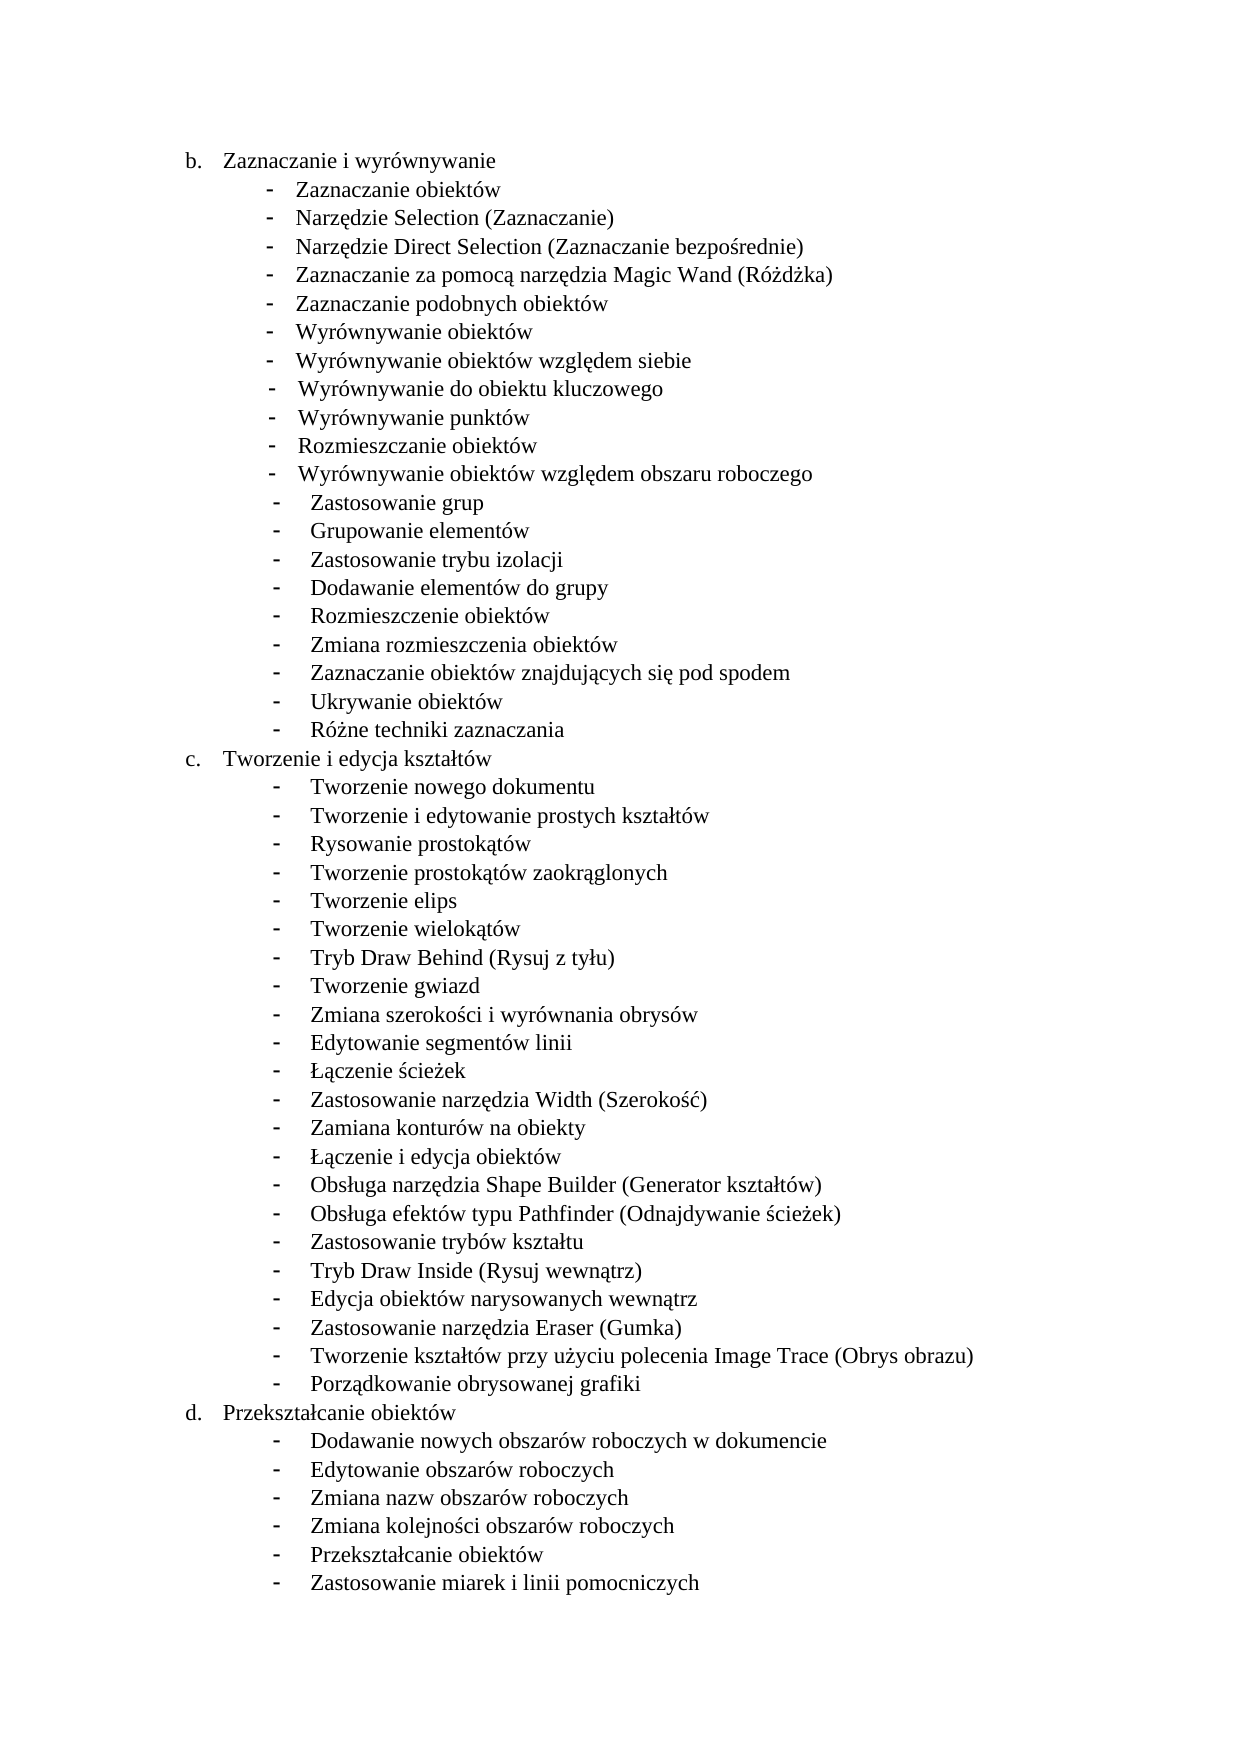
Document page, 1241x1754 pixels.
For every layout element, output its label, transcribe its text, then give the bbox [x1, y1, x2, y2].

list Zaznaczanie obiektów [266, 176, 1093, 202]
list Tworzenie nowego dokumentu [273, 773, 1093, 799]
list Edycja obiektów narysowanych wewnątrz [273, 1285, 1093, 1311]
list Zastosowanie grup [273, 489, 1093, 515]
list Narzędzie Direct Selection (Zaznaczanie bezpośrednie) [266, 233, 1093, 259]
list Tworzenie kształtów przy użyciu polecenia Image Trace (Obrys obrazu) [273, 1342, 1093, 1368]
list Wyrównywanie punktów [268, 403, 1093, 430]
list Ukrywanie obiektów [273, 688, 1093, 714]
list Przekształcanie obiektów [273, 1541, 1093, 1567]
list Wyrównywanie obiektów względem siebie [266, 347, 1093, 373]
list Tryb Draw Inside (Rysuj wewnątrz) [273, 1257, 1093, 1283]
list Wyrównywanie obiektów względem obszaru roboczego [268, 460, 1093, 487]
list Edytowanie obszarów roboczych [273, 1456, 1093, 1482]
list Porządkowanie obrysowanej grafiki [273, 1370, 1093, 1397]
list Tworzenie prostokątów zaokrąglonych [273, 858, 1093, 885]
list Rysowanie prostokątów [273, 830, 1093, 856]
list Tworzenie wielokątów [273, 915, 1093, 942]
list Zastosowanie trybu izolacji [273, 546, 1093, 572]
list Tryb Draw Behind (Rysuj z tyłu) [273, 944, 1093, 970]
list Tworzenie gwiazd [273, 972, 1093, 999]
list Różne techniki zaznaczania [273, 716, 1093, 743]
list Zastosowanie miarek i linii pomocniczych [273, 1569, 1093, 1596]
list Łączenie ścieżek [273, 1058, 1093, 1084]
list Zaznaczanie podobnych obiektów [266, 290, 1093, 316]
list Przekształcanie obiektów [185, 1399, 1093, 1425]
list Tworzenie elips [273, 887, 1093, 913]
list Zaznaczanie i wyrównywanie [185, 148, 1093, 174]
list Obsługa narzędzia Shape Builder (Generator kształtów) [273, 1171, 1093, 1198]
list Łączenie i edycja obiektów [273, 1143, 1093, 1169]
list Zamiana konturów na obiekty [273, 1114, 1093, 1141]
list Zmiana rozmieszczenia obiektów [273, 631, 1093, 657]
list Edytowanie segmentów linii [273, 1029, 1093, 1056]
list Zmiana szerokości i wyrównania obrysów [273, 1001, 1093, 1027]
list Wyrównywanie do obiektu kluczowego [268, 375, 1093, 401]
list Tworzenie i edytowanie prostych kształtów [273, 802, 1093, 828]
list Obsługa efektów typu Pathfinder (Odnajdywanie ścieżek) [273, 1200, 1093, 1226]
list Zastosowanie narzędzia Width (Szerokość) [273, 1086, 1093, 1112]
list Dodawanie nowych obszarów roboczych w dokumencie [273, 1427, 1093, 1454]
list Grupowanie elementów [273, 517, 1093, 544]
list Zastosowanie trybów kształtu [273, 1228, 1093, 1254]
list Rozmieszczanie obiektów [268, 432, 1093, 458]
list Zmiana kolejności obszarów roboczych [273, 1513, 1093, 1539]
list Zastosowanie narzędzia Eraser (Gumka) [273, 1313, 1093, 1340]
list Zmiana nazw obszarów roboczych [273, 1484, 1093, 1511]
list Narzędzie Selection (Zaznaczanie) [266, 204, 1093, 231]
list Dodawanie elementów do grupy [273, 574, 1093, 601]
list Wyrównywanie obiektów [266, 318, 1093, 344]
list Zaznaczanie za pomocą narzędzia Magic Wand (Różdżka) [266, 261, 1093, 288]
list Zaznaczanie obiektów znajdujących się pod spodem [273, 659, 1093, 686]
list Rozmieszczenie obiektów [273, 603, 1093, 629]
list Tworzenie i edycja kształtów [185, 745, 1093, 771]
